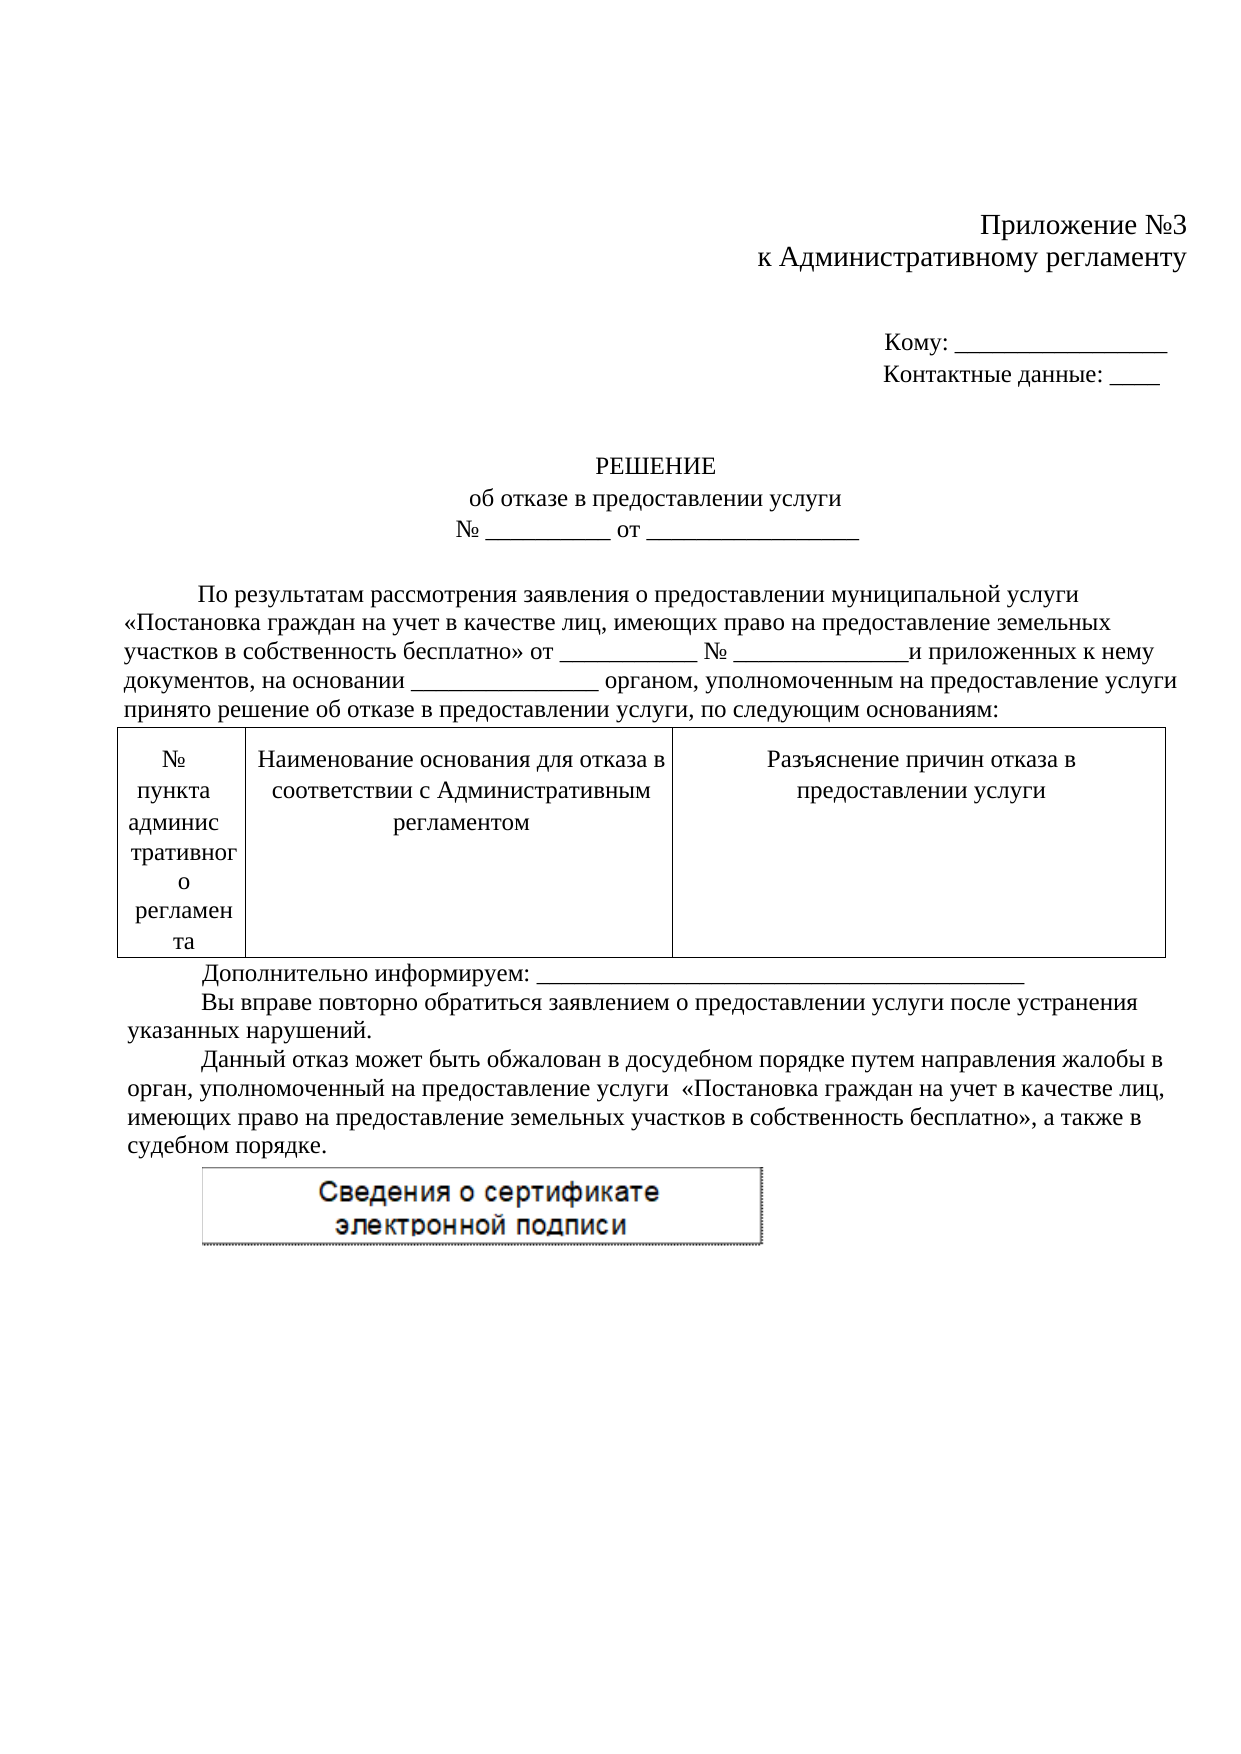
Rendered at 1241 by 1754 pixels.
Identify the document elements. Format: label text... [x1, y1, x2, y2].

text Вы вправе повторно обратиться заявлением о предоставлении услуги после устранения указанных нарушений. [127, 987, 1186, 1044]
table_header Разъяснение причин отказа в предоставлении услуги [673, 728, 1165, 957]
text № __________ от _________________ [455, 514, 1186, 543]
text Данный отказ может быть обжалован в досудебном порядке путем направления жалобы в орган, уполномоченный на предоставление услуги «Постановка граждан на учет в качестве лиц, имеющих право на предоставление земельных участков в собственность бесплатно», а также в судебном порядке. [127, 1044, 1186, 1159]
picture [202, 1167, 768, 1249]
table_header Наименование основания для отказа в соответствии с Административным регламентом [246, 728, 672, 957]
text РЕШЕНИЕ [230, 451, 1081, 480]
text Дополнительно информируем: _______________________________________ [202, 958, 1186, 987]
text Кому: _________________ [125, 327, 1167, 355]
text По результатам рассмотрения заявления о предоставлении муниципальной услуги «Постановка граждан на учет в качестве лиц, имеющих право на предоставление земельных участков в собственность бесплатно» от ___________ № ______________и приложенных к нему документов, на основании _______________ органом, уполномоченным на предоставление услуги принято решение об отказе в предоставлении услуги, по следующим основаниям: [124, 579, 1186, 722]
text Приложение №3 [124, 207, 1187, 241]
text Контактные данные: ____ [125, 359, 1159, 387]
text об отказе в предоставлении услуги [230, 483, 1081, 512]
table_header № пункта админис тративного регламен та [118, 728, 245, 957]
text к Административному регламенту [124, 241, 1187, 272]
